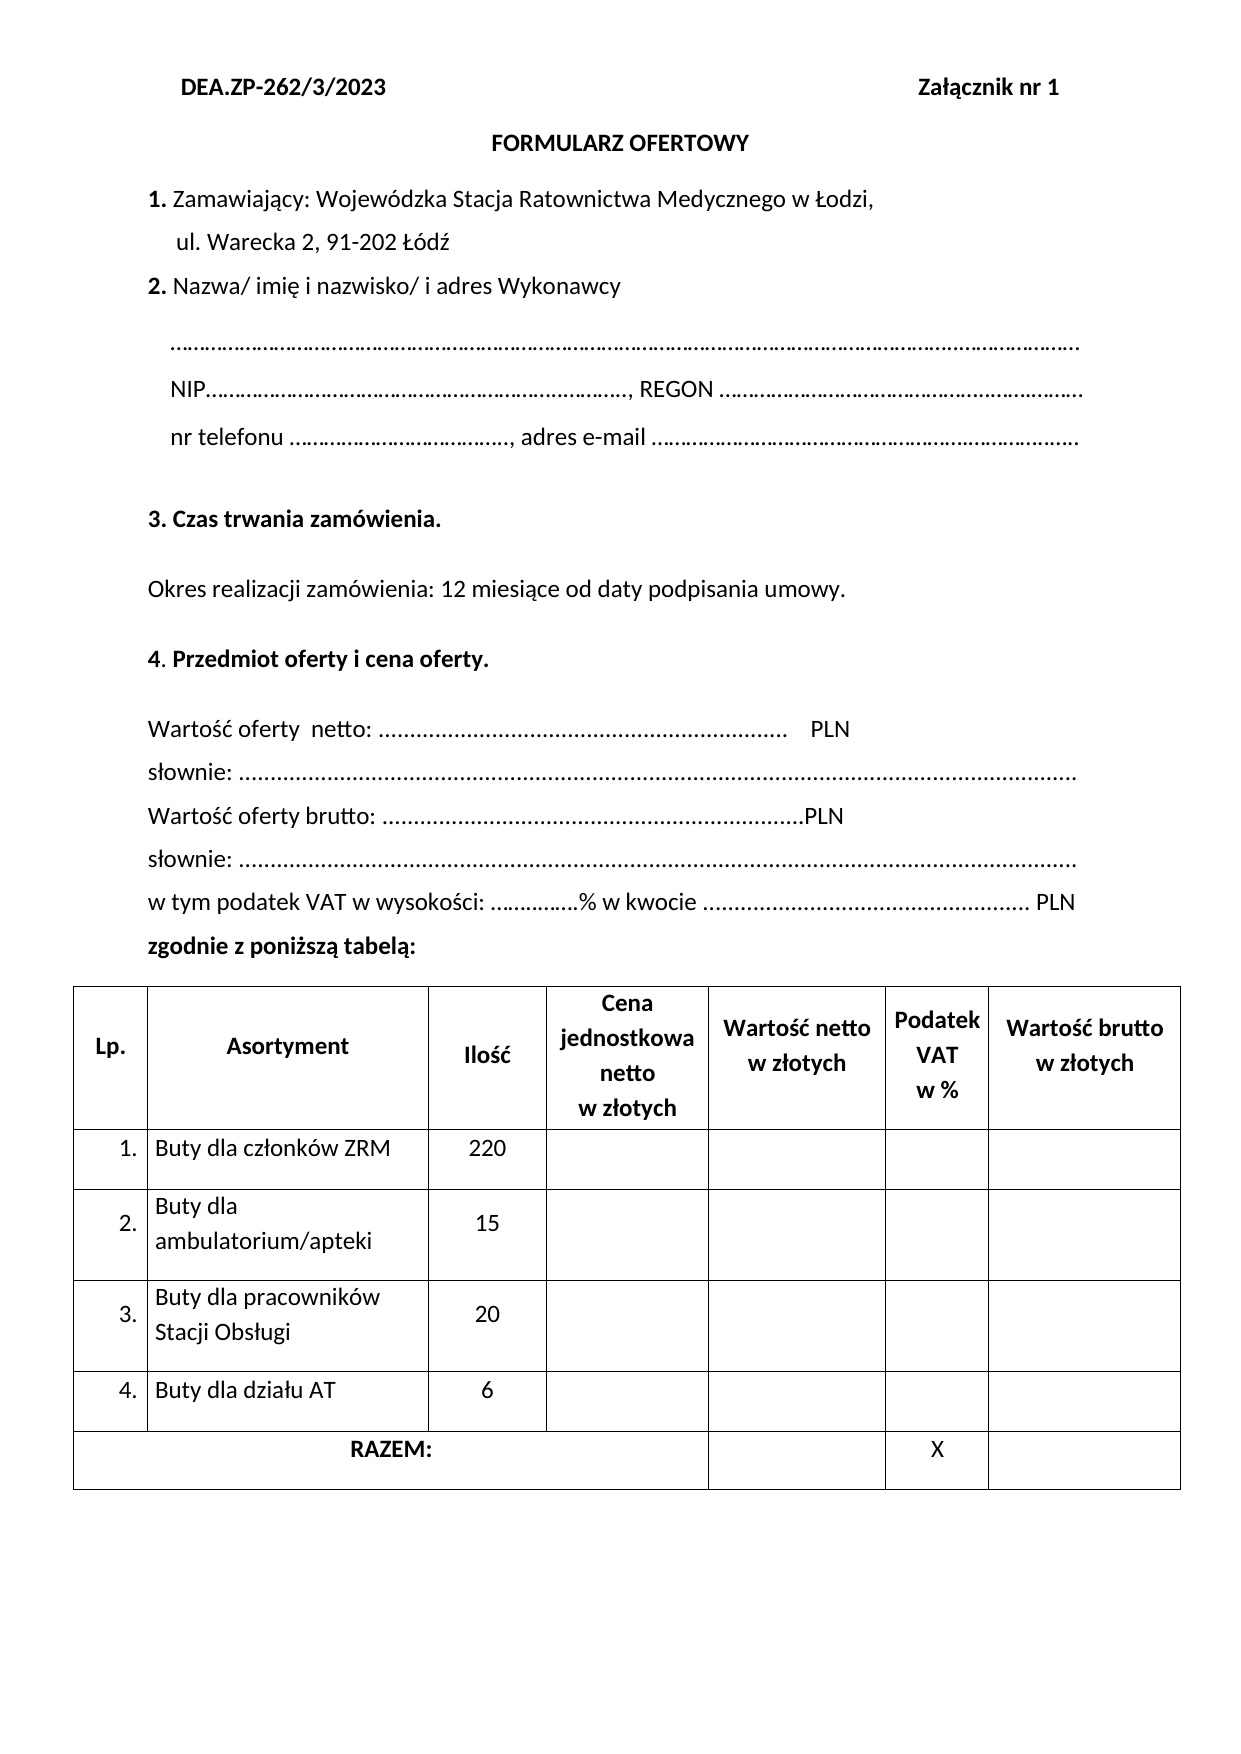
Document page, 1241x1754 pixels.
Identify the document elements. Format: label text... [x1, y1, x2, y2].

table_cell Buty dla członków ZRM [148, 1130, 428, 1189]
table_cell 20 [429, 1281, 546, 1371]
table_cell 15 [429, 1190, 546, 1280]
table_cell [709, 1130, 885, 1189]
table_cell [989, 1372, 1180, 1431]
text nr telefonu ……………………………….., adres e-mail ……………………………………………….…………..….. [148, 421, 1093, 451]
table_header Cena jednostkowa netto w złotych [547, 987, 708, 1129]
text Wartość oferty brutto: ...................................................................PLN [148, 800, 1093, 830]
table_header Asortyment [148, 987, 428, 1129]
text w tym podatek VAT w wysokości: ……..…….% w kwocie .................................................... PLN [148, 887, 1093, 917]
table_cell [886, 1372, 988, 1431]
table_cell X [886, 1432, 988, 1488]
text 1. Zamawiający: Wojewódzka Stacja Ratownictwa Medycznego w Łodzi, [148, 183, 1093, 214]
table_cell Buty dla pracowników Stacji Obsługi [148, 1281, 428, 1371]
text ………………………………………………………………………………………………………………………..………………… [148, 326, 1093, 356]
text ul. Warecka 2, 91-202 Łódź [148, 227, 1093, 257]
table_header Lp. [74, 987, 147, 1129]
table_cell 3. [74, 1281, 147, 1371]
table_cell [886, 1130, 988, 1189]
table_cell Buty dla działu AT [148, 1372, 428, 1431]
text NIP……………………………………………………..……….., REGON ………………………………………..…….……… [148, 373, 1093, 404]
table_header Wartość brutto w złotych [989, 987, 1180, 1129]
table_cell [886, 1190, 988, 1280]
text 4. Przedmiot oferty i cena oferty. [148, 643, 1093, 674]
table_header Ilość [429, 987, 546, 1129]
table_cell [989, 1281, 1180, 1371]
text 3. Czas trwania zamówienia. [148, 503, 1093, 534]
table_cell 220 [429, 1130, 546, 1189]
table_cell [547, 1372, 708, 1431]
table_header Wartość netto w złotych [709, 987, 885, 1129]
table_cell 4. [74, 1372, 147, 1431]
text Wartość oferty netto: ................................................................. PLN [148, 713, 1093, 744]
text 2. Nazwa/ imię i nazwisko/ i adres Wykonawcy [148, 270, 1093, 300]
table_cell [709, 1190, 885, 1280]
table_cell [886, 1281, 988, 1371]
text słownie: ..................................................................................................................................... [148, 757, 1093, 787]
table_cell [709, 1432, 885, 1488]
table_cell 6 [429, 1372, 546, 1431]
table_cell 1. [74, 1130, 147, 1189]
text FORMULARZ OFERTOWY [148, 127, 1093, 158]
table_cell [989, 1190, 1180, 1280]
table_cell RAZEM: [74, 1432, 708, 1488]
text słownie: ..................................................................................................................................... [148, 843, 1093, 874]
table_cell [989, 1130, 1180, 1189]
text DEA.ZP-262/3/2023 Załącznik nr 1 [148, 72, 1093, 102]
text Okres realizacji zamówienia: 12 miesiące od daty podpisania umowy. [148, 573, 1093, 604]
table_cell [547, 1190, 708, 1280]
table_cell [709, 1281, 885, 1371]
table_header Podatek VAT w % [886, 987, 988, 1129]
table_cell [989, 1432, 1180, 1488]
text zgodnie z poniższą tabelą: [148, 930, 1093, 960]
table_cell [547, 1281, 708, 1371]
table_cell 2. [74, 1190, 147, 1280]
table_cell Buty dla ambulatorium/apteki [148, 1190, 428, 1280]
table_cell [709, 1372, 885, 1431]
table_cell [547, 1130, 708, 1189]
